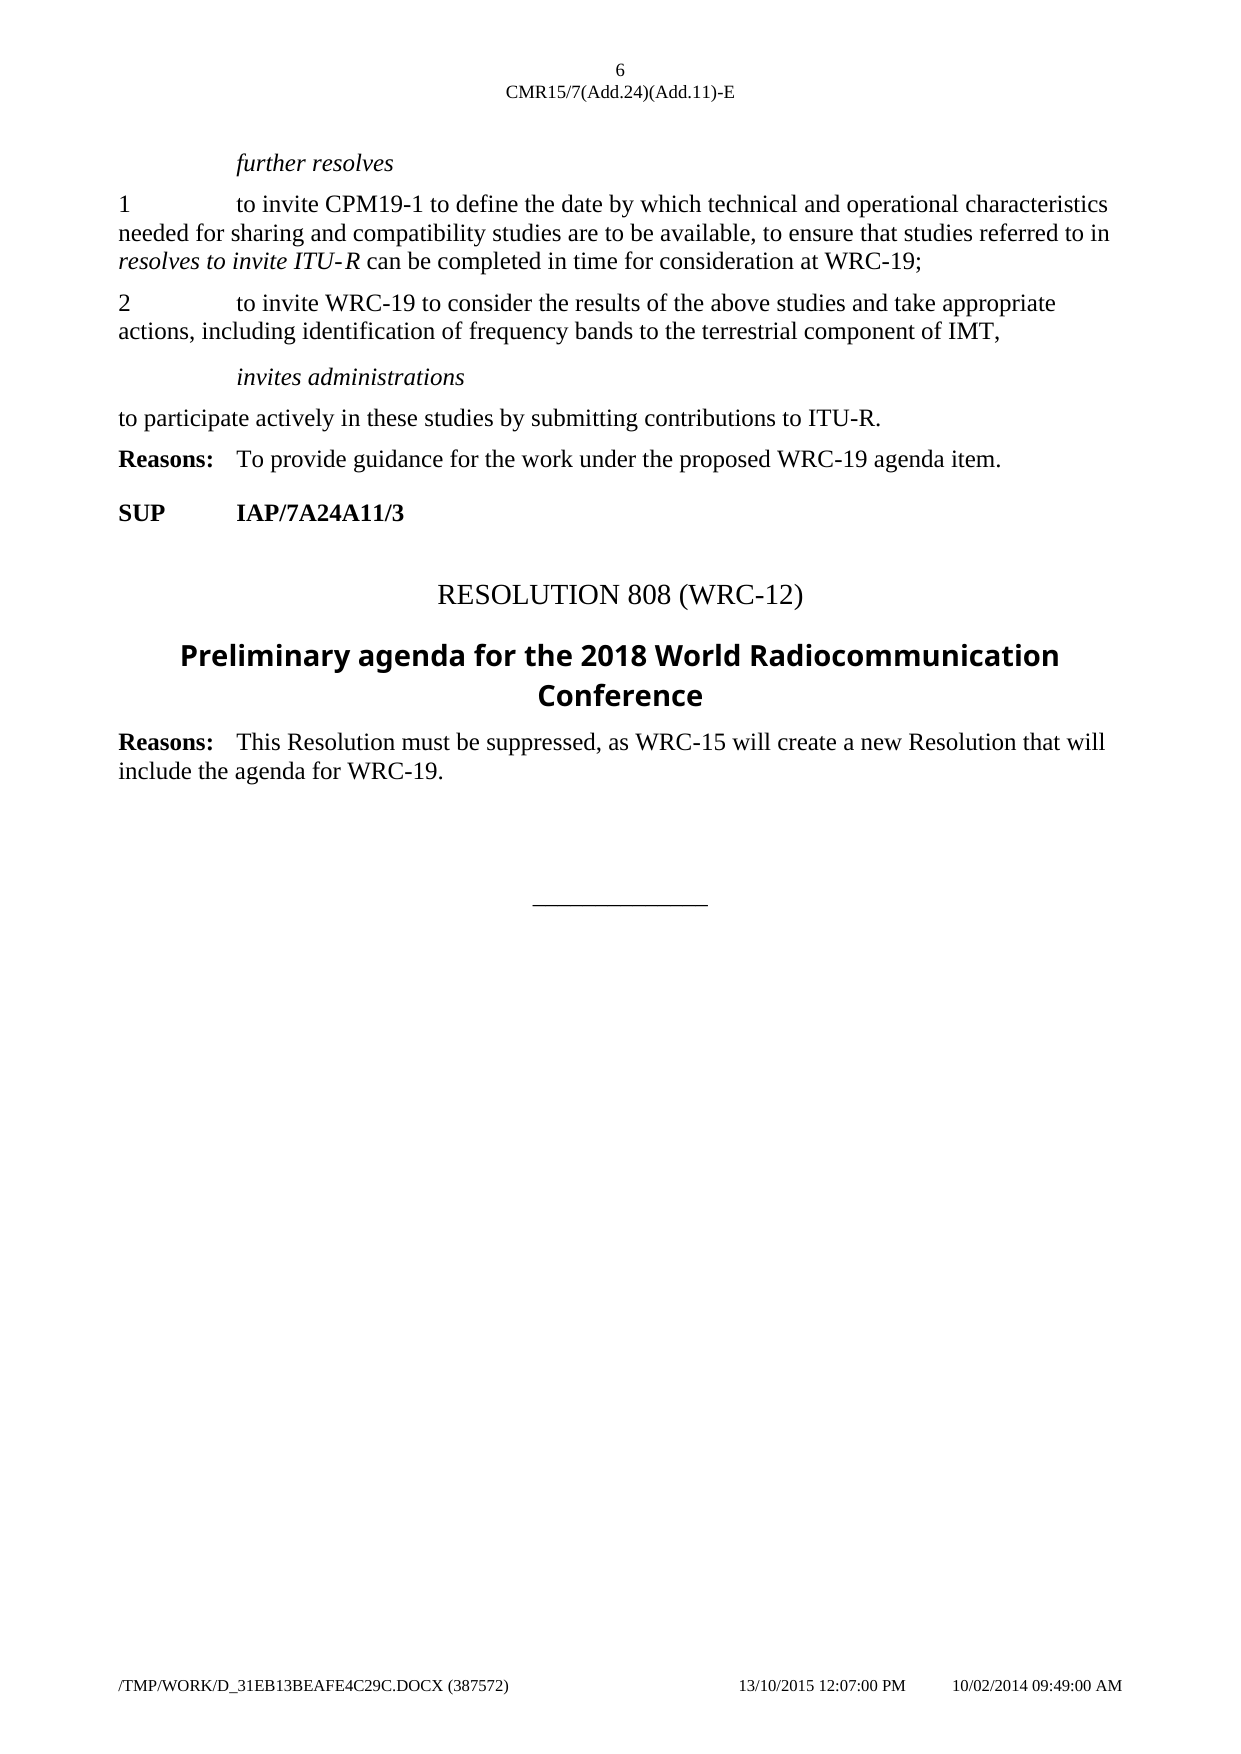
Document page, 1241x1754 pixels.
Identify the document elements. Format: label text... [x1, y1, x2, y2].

text to participate actively in these studies by submitting contributions to ITU-R. [118, 403, 1122, 432]
title Preliminary agenda for the 2018 World Radiocommunication Conference [118, 635, 1122, 715]
text RESOLUTION 808 (WRC-12) [118, 577, 1122, 610]
text 1 to invite CPM19-1 to define the date by which technical and operational characteristics needed for sharing and compatibility studies are to be available, to ensure that studies referred to in resolves to invite ITU-R can be completed in time for consideration at WRC-19; [118, 189, 1122, 275]
text Reasons: To provide guidance for the work under the proposed WRC-19 agenda item. [118, 444, 1122, 473]
text further resolves [236, 148, 1122, 176]
text 2 to invite WRC-19 to consider the results of the above studies and take appropriate actions, including identification of frequency bands to the terrestrial component of IMT, [118, 288, 1122, 345]
text Reasons: This Resolution must be suppressed, as WRC-15 will create a new Resolution that will include the agenda for WRC-19. [118, 727, 1122, 785]
text ______________ [118, 880, 1122, 908]
text invites administrations [236, 362, 1122, 391]
text SUP IAP/7A24A11/3 [118, 498, 1122, 527]
